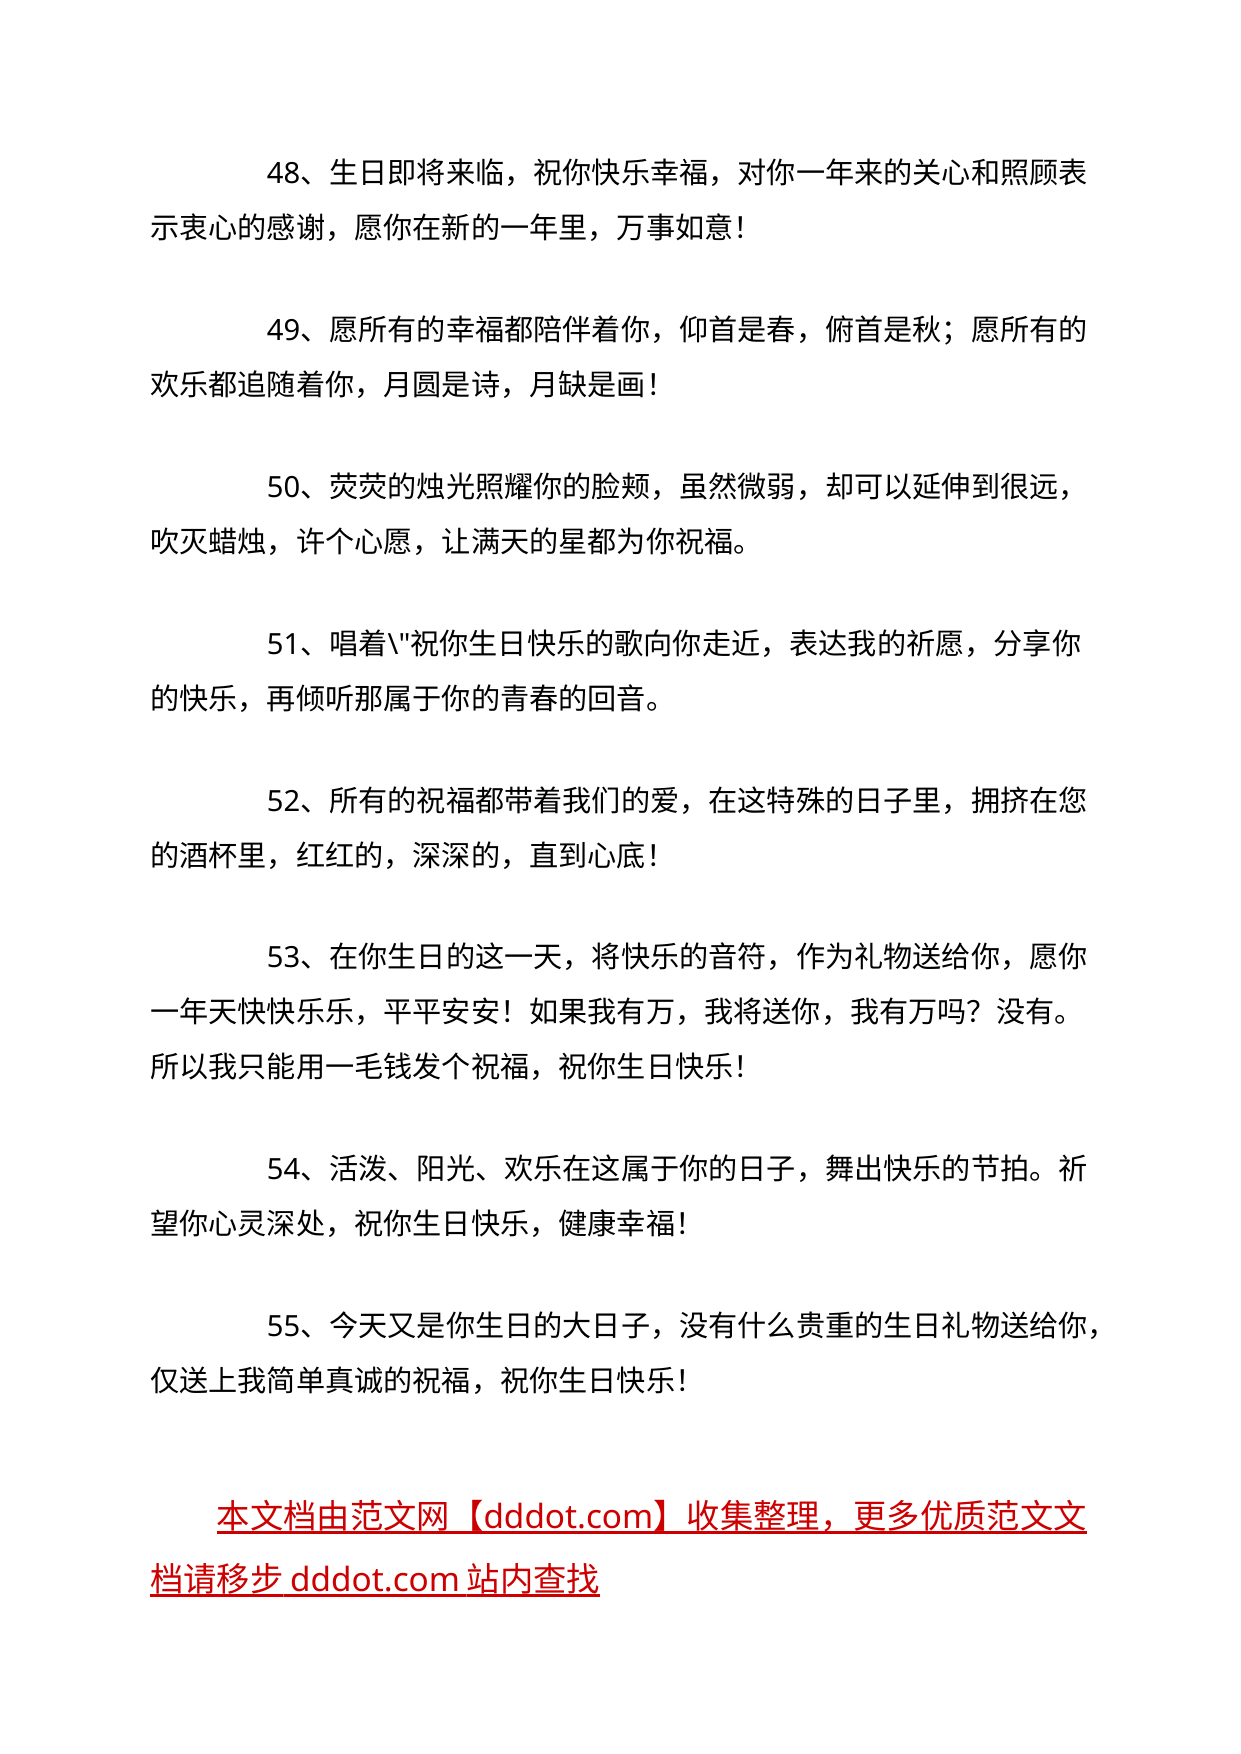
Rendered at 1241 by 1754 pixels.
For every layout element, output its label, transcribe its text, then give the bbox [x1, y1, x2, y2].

text 54、活泼、阳光、欢乐在这属于你的日子，舞出快乐的节拍。祈望你心灵深处，祝你生日快乐，健康幸福！ [150, 1146, 1090, 1243]
text 50、荧荧的烛光照耀你的脸颊，虽然微弱，却可以延伸到很远，吹灭蜡烛，许个心愿，让满天的星都为你祝福。 [150, 463, 1090, 561]
text 48、生日即将来临，祝你快乐幸福，对你一年来的关心和照顾表示衷心的感谢，愿你在新的一年里，万事如意！ [150, 150, 1090, 247]
text 本文档由范文网【dddot.com】收集整理，更多优质范文文档请移步dddot.com站内查找 [150, 1490, 1090, 1602]
text 49、愿所有的幸福都陪伴着你，仰首是春，俯首是秋；愿所有的欢乐都追随着你，月圆是诗，月缺是画！ [150, 307, 1090, 404]
text 55、今天又是你生日的大日子，没有什么贵重的生日礼物送给你，仅送上我简单真诚的祝福，祝你生日快乐！ [150, 1302, 1090, 1399]
text 51、唱着\"祝你生日快乐的歌向你走近，表达我的祈愿，分享你的快乐，再倾听那属于你的青春的回音。 [150, 620, 1090, 718]
text 52、所有的祝福都带着我们的爱，在这特殊的日子里，拥挤在您的酒杯里，红红的，深深的，直到心底！ [150, 777, 1090, 874]
text 53、在你生日的这一天，将快乐的音符，作为礼物送给你，愿你一年天快快乐乐，平平安安！如果我有万，我将送你，我有万吗？没有。所以我只能用一毛钱发个祝福，祝你生日快乐！ [150, 934, 1090, 1086]
